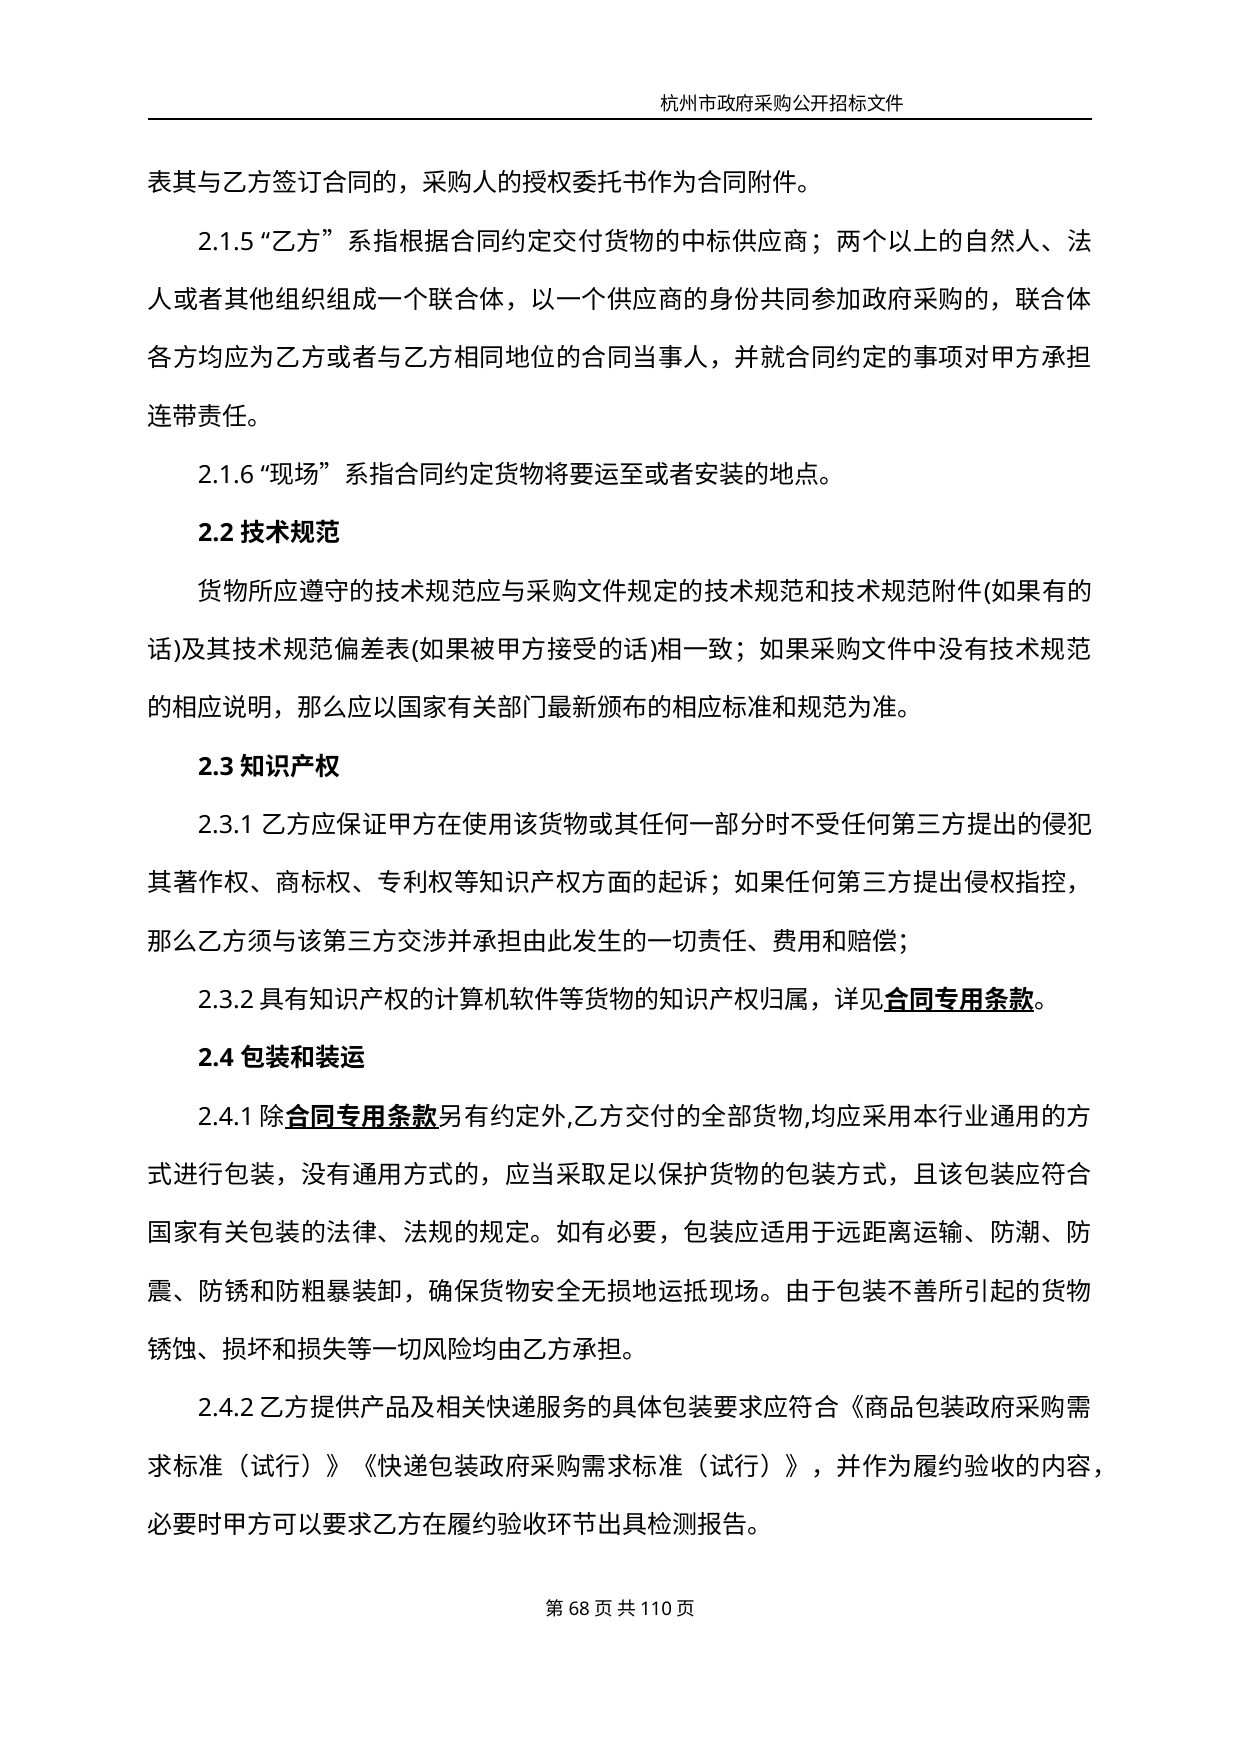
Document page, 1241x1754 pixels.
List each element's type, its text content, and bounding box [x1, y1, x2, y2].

text 2.3.1 乙方应保证甲方在使用该货物或其任何一部分时不受任何第三方提出的侵犯其著作权、商标权、专利权等知识产权方面的起诉；如果任何第三方提出侵权指控，那么乙方须与该第三方交涉并承担由此发生的一切责任、费用和赔偿； [148, 787, 1092, 962]
text 2.3 知识产权 [148, 728, 1092, 787]
text 2.1.5 “乙方”系指根据合同约定交付货物的中标供应商；两个以上的自然人、法人或者其他组织组成一个联合体，以一个供应商的身份共同参加政府采购的，联合体各方均应为乙方或者与乙方相同地位的合同当事人，并就合同约定的事项对甲方承担连带责任。 [148, 203, 1092, 437]
text 2.4.1除合同专用条款另有约定外,乙方交付的全部货物,均应采用本行业通用的方式进行包装，没有通用方式的，应当采取足以保护货物的包装方式，且该包装应符合国家有关包装的法律、法规的规定。如有必要，包装应适用于远距离运输、防潮、防震、防锈和防粗暴装卸，确保货物安全无损地运抵现场。由于包装不善所引起的货物锈蚀、损坏和损失等一切风险均由乙方承担。 [148, 1078, 1092, 1370]
text 2.4.2乙方提供产品及相关快递服务的具体包装要求应符合《商品包装政府采购需求标准（试行）》《快递包装政府采购需求标准（试行）》，并作为履约验收的内容，必要时甲方可以要求乙方在履约验收环节出具检测报告。 [148, 1370, 1092, 1545]
text 货物所应遵守的技术规范应与采购文件规定的技术规范和技术规范附件(如果有的话)及其技术规范偏差表(如果被甲方接受的话)相一致；如果采购文件中没有技术规范的相应说明，那么应以国家有关部门最新颁布的相应标准和规范为准。 [148, 553, 1092, 728]
text 2.4 包装和装运 [148, 1020, 1092, 1078]
text 2.1.6 “现场”系指合同约定货物将要运至或者安装的地点。 [148, 437, 1092, 495]
text 2.2 技术规范 [148, 495, 1092, 553]
text 2.3.2具有知识产权的计算机软件等货物的知识产权归属，详见合同专用条款。 [148, 962, 1092, 1020]
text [148, 145, 1092, 203]
